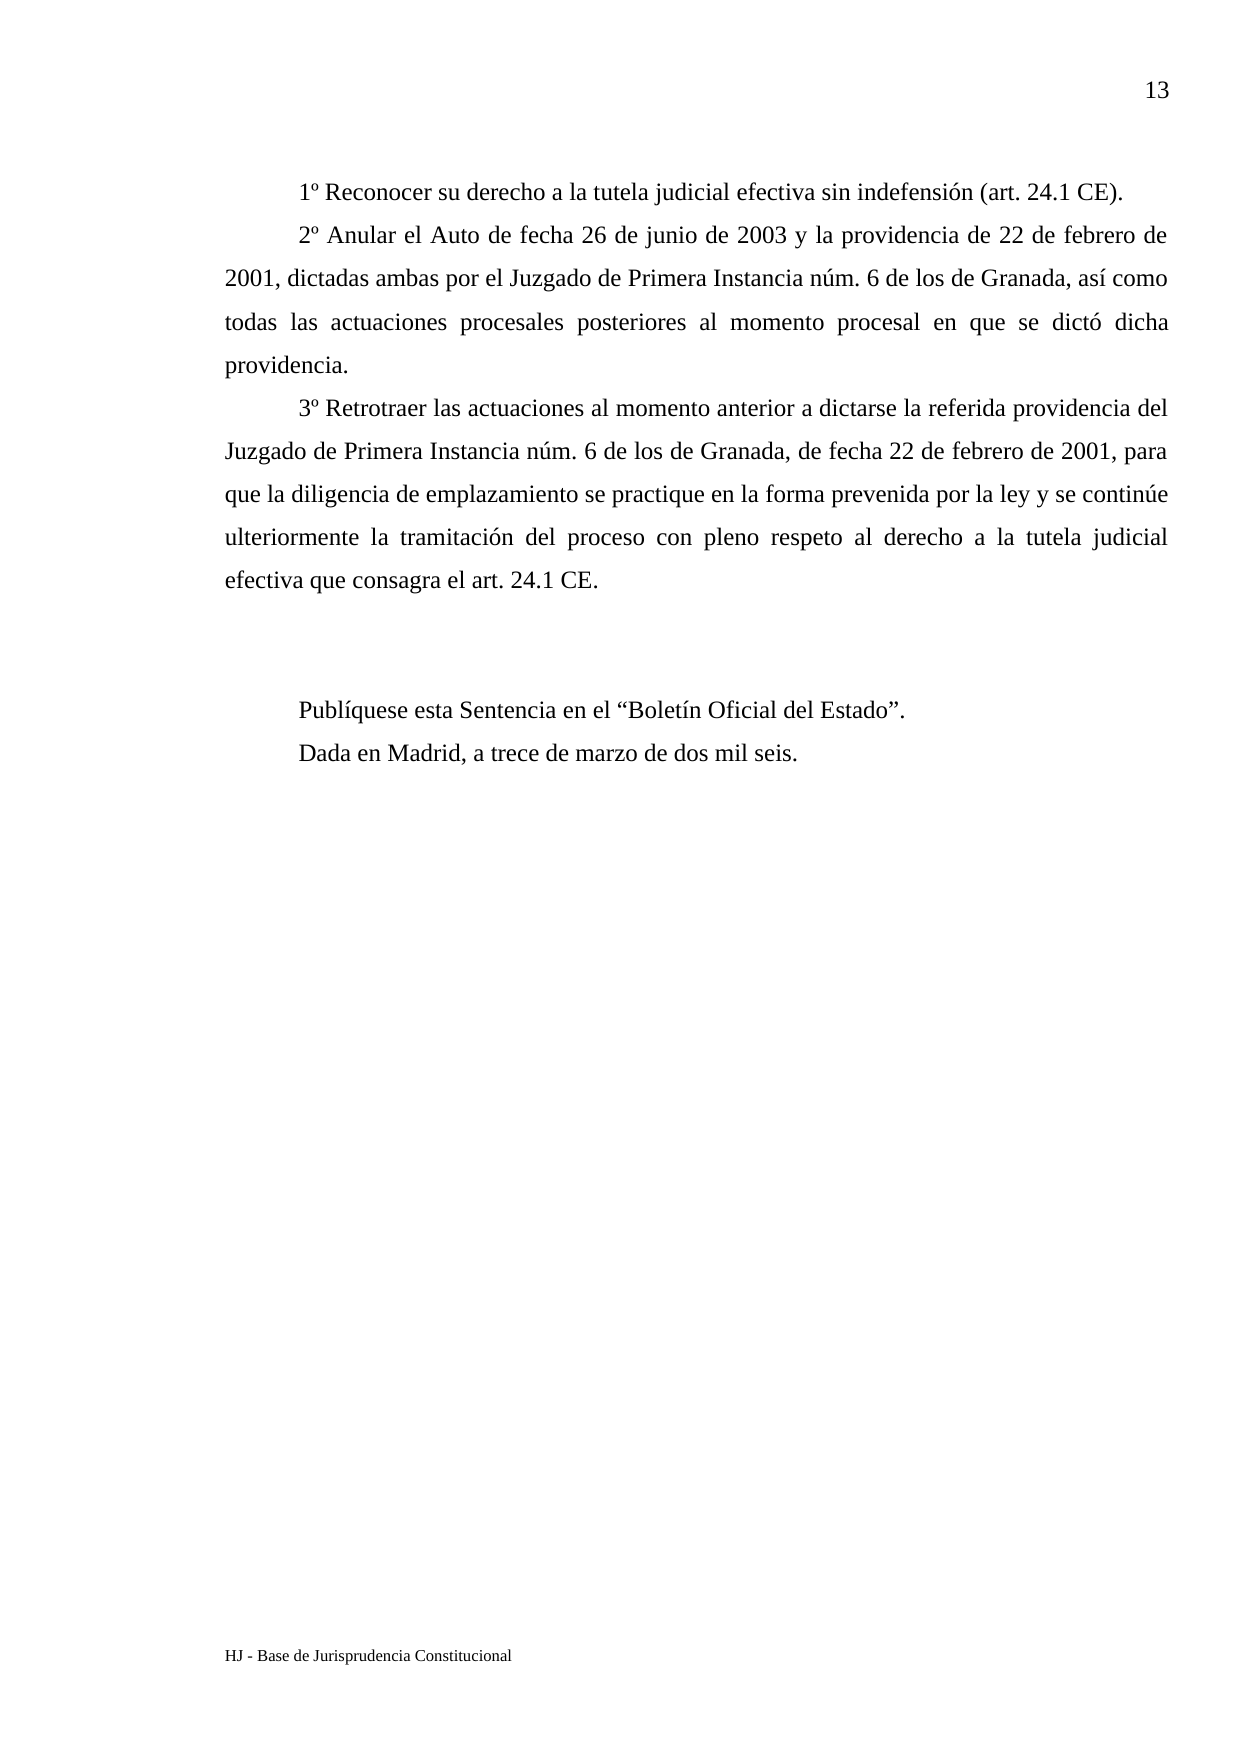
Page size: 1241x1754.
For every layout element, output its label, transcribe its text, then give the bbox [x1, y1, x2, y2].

text Dada en Madrid, a trece de marzo de dos mil seis. [224, 738, 1169, 767]
text 2º Anular el Auto de fecha 26 de junio de 2003 y la providencia de 22 de febrero de 2001, dictadas ambas por el Juzgado de Primera Instancia núm. 6 de los de Granada, así como todas las actuaciones procesales posteriores al momento procesal en que se dictó dicha providencia. [224, 220, 1169, 378]
text 3º Retrotraer las actuaciones al momento anterior a dictarse la referida providencia del Juzgado de Primera Instancia núm. 6 de los de Granada, de fecha 22 de febrero de 2001, para que la diligencia de emplazamiento se practique en la forma prevenida por la ley y se continúe ulteriormente la tramitación del proceso con pleno respeto al derecho a la tutela judicial efectiva que consagra el art. 24.1 CE. [224, 393, 1169, 594]
text 1º Reconocer su derecho a la tutela judicial efectiva sin indefensión (art. 24.1 CE). [224, 177, 1169, 206]
text Publíquese esta Sentencia en el “Boletín Oficial del Estado”. [224, 695, 1169, 723]
